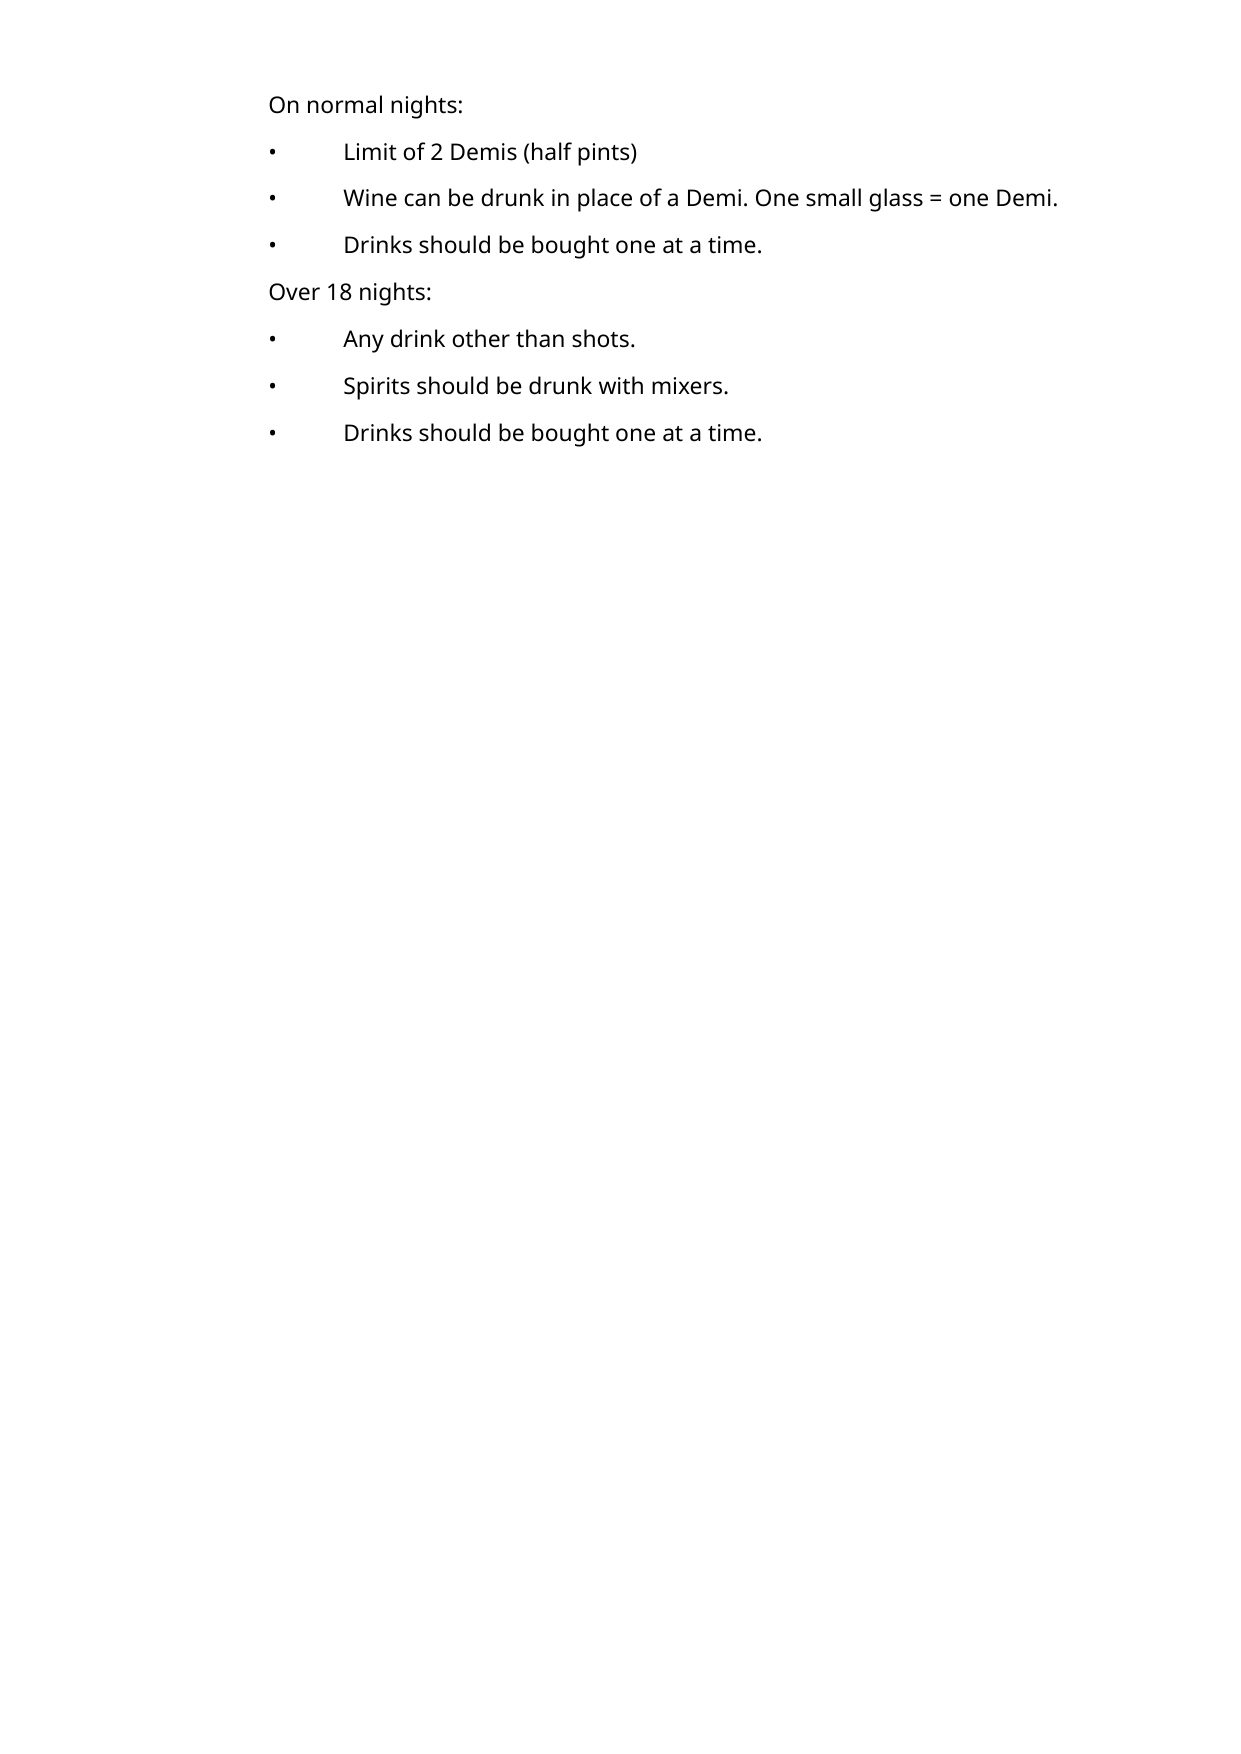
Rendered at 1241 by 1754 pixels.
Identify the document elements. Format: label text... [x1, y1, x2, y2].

text • Wine can be drunk in place of a Demi. One small glass = one Demi. [268, 182, 1122, 214]
text Over 18 nights: [268, 276, 1122, 307]
text • Any drink other than shots. [268, 323, 1122, 354]
text • Drinks should be bought one at a time. [268, 229, 1122, 261]
text On normal nights: [268, 89, 1122, 120]
text • Drinks should be bought one at a time. [268, 417, 1122, 448]
text • Spirits should be drunk with mixers. [268, 370, 1122, 401]
text • Limit of 2 Demis (half pints) [268, 136, 1122, 167]
